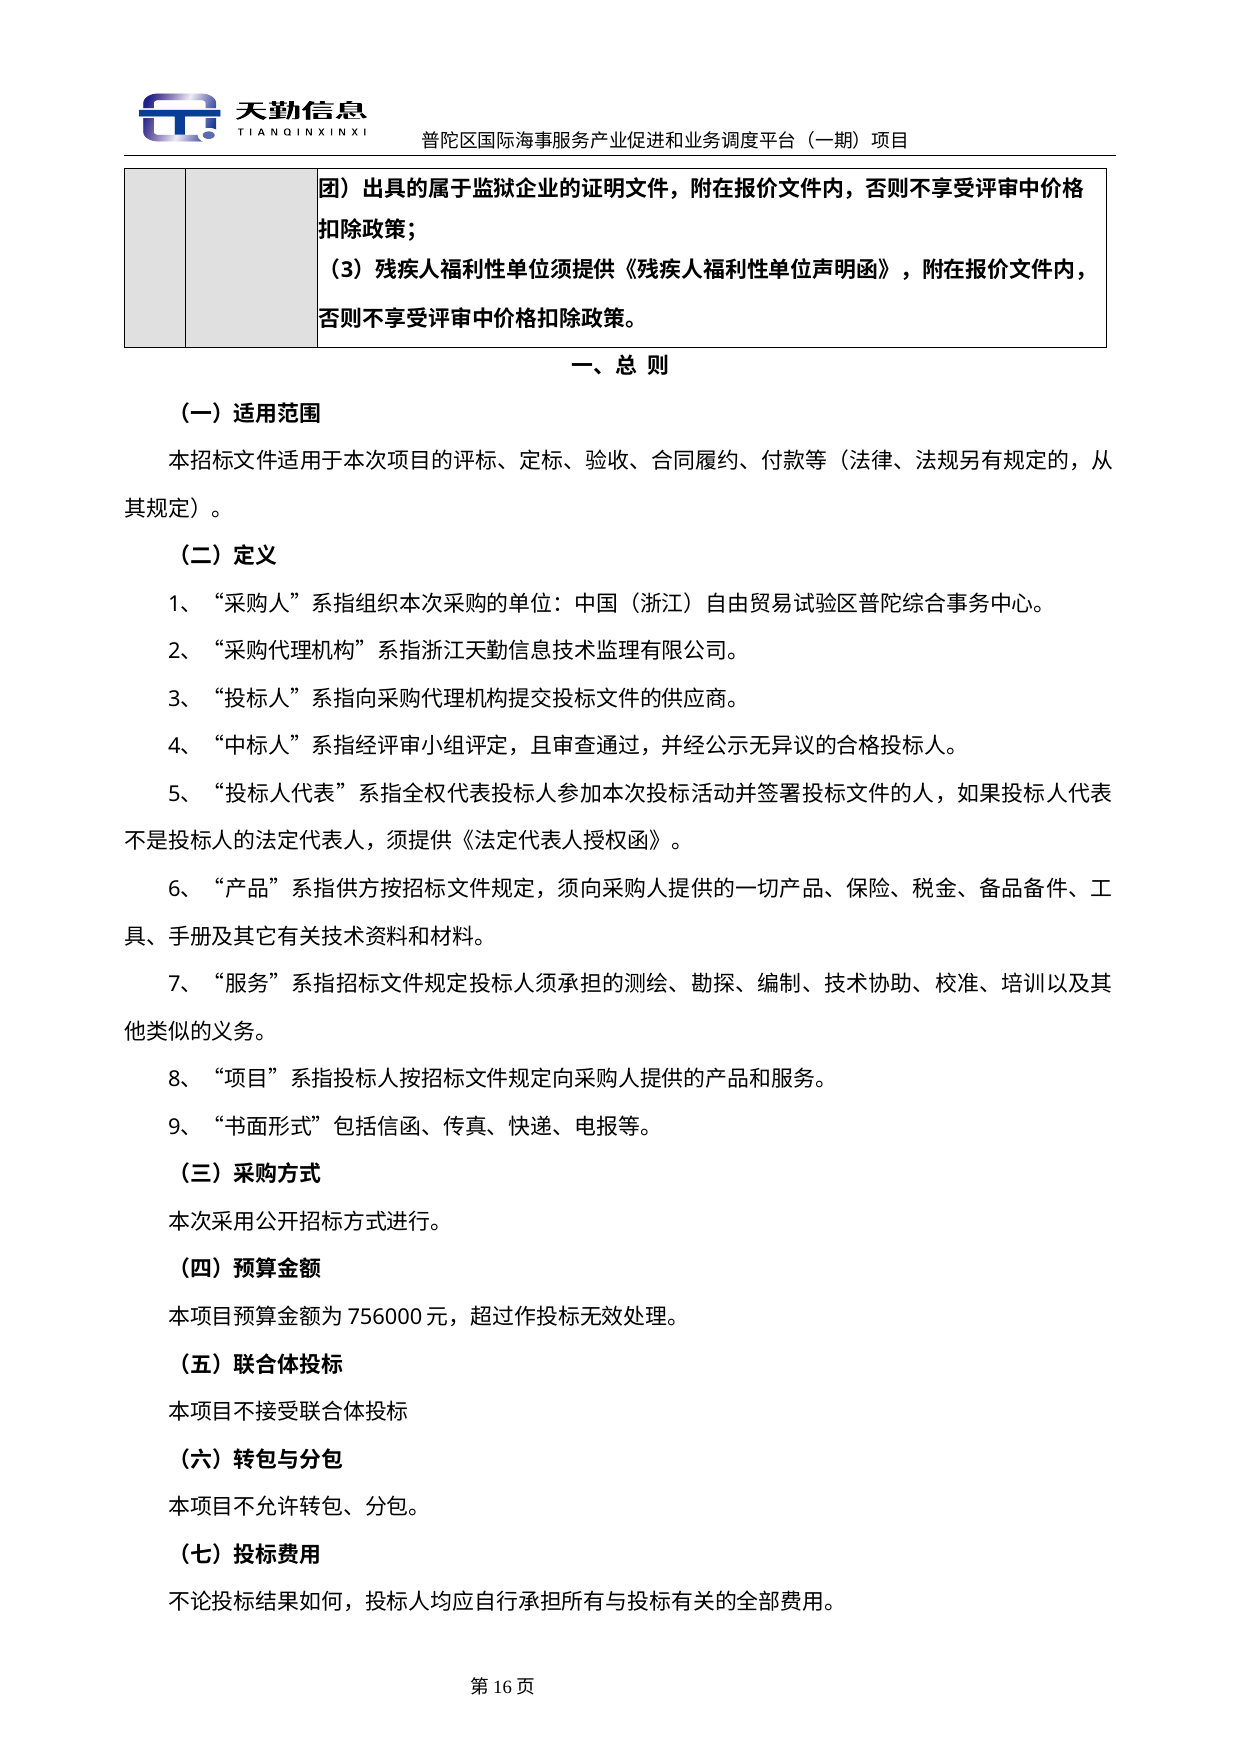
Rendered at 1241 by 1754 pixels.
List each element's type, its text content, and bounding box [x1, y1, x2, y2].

text （三）采购方式 [124, 1156, 1116, 1188]
text 本次采用公开招标方式进行。 [124, 1204, 1116, 1236]
text 不论投标结果如何，投标人均应自行承担所有与投标有关的全部费用。 [124, 1584, 1116, 1616]
text 7、“服务”系指招标文件规定投标人须承担的测绘、勘探、编制、技术协助、校准、培训以及其他类似的义务。 [124, 966, 1116, 1045]
text （六）转包与分包 [124, 1442, 1116, 1473]
text 9、“书面形式”包括信函、传真、快递、电报等。 [124, 1109, 1116, 1141]
text 4、“中标人”系指经评审小组评定，且审查通过，并经公示无异议的合格投标人。 [124, 728, 1116, 760]
text 本项目不允许转包、分包。 [124, 1489, 1116, 1521]
text 5、“投标人代表”系指全权代表投标人参加本次投标活动并签署投标文件的人，如果投标人代表不是投标人的法定代表人，须提供《法定代表人授权函》。 [124, 776, 1116, 855]
text 2、“采购代理机构”系指浙江天勤信息技术监理有限公司。 [124, 633, 1116, 665]
text 本招标文件适用于本次项目的评标、定标、验收、合同履约、付款等（法律、法规另有规定的，从其规定）。 [124, 443, 1116, 522]
picture [124, 88, 392, 148]
text （五）联合体投标 [124, 1347, 1116, 1378]
text 一、总 则 [124, 348, 1116, 380]
text 本项目不接受联合体投标 [124, 1394, 1116, 1426]
text （一）适用范围 [124, 396, 1116, 427]
text 8、“项目”系指投标人按招标文件规定向采购人提供的产品和服务。 [124, 1061, 1116, 1093]
text 1、“采购人”系指组织本次采购的单位：中国（浙江）自由贸易试验区普陀综合事务中心。 [124, 586, 1116, 617]
text （二）定义 [124, 538, 1116, 570]
text （七）投标费用 [124, 1537, 1116, 1568]
text 3、“投标人”系指向采购代理机构提交投标文件的供应商。 [124, 681, 1116, 712]
text （四）预算金额 [124, 1251, 1116, 1283]
text 6、“产品”系指供方按招标文件规定，须向采购人提供的一切产品、保险、税金、备品备件、工具、手册及其它有关技术资料和材料。 [124, 871, 1116, 950]
text 本项目预算金额为756000元，超过作投标无效处理。 [124, 1299, 1116, 1331]
